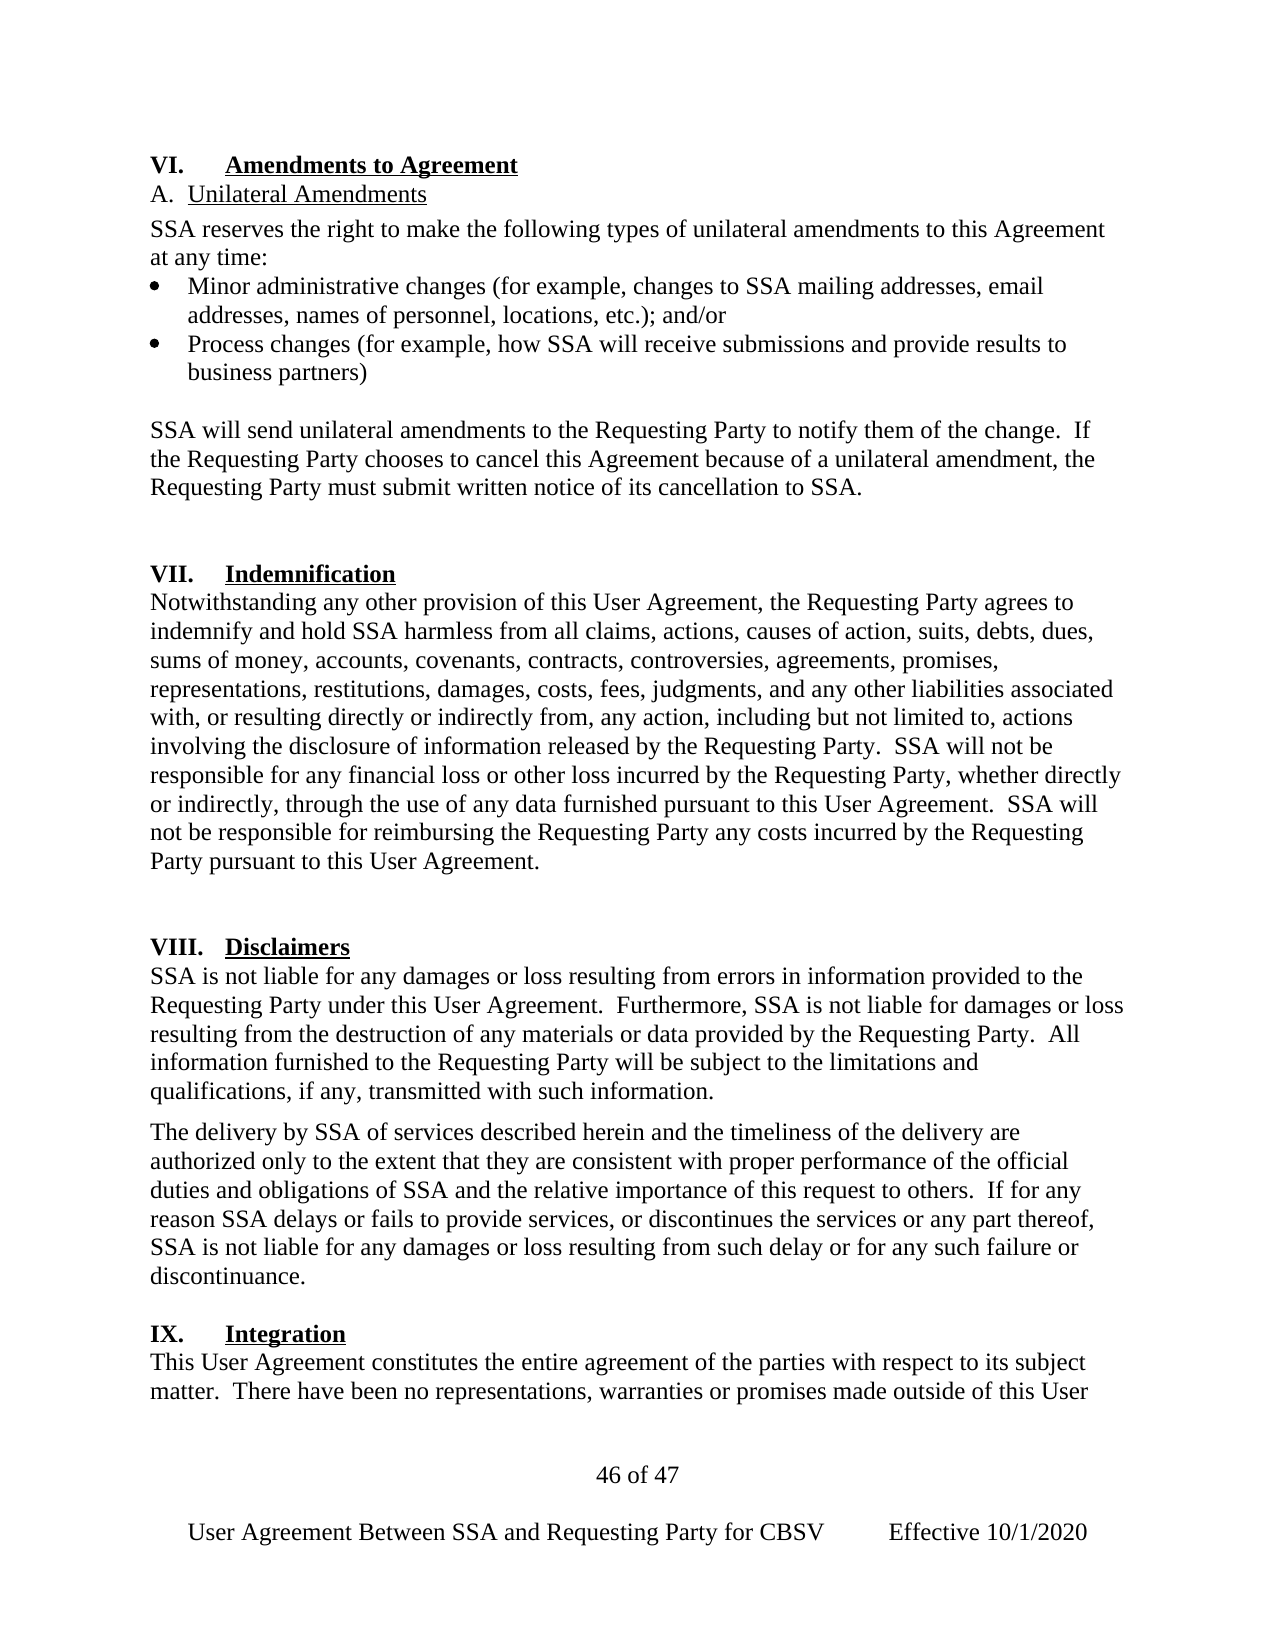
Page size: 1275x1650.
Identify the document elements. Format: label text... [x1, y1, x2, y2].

text SSA will send unilateral amendments to the Requesting Party to notify them of the change. If the Requesting Party chooses to cancel this Agreement because of a unilateral amendment, the Requesting Party must submit written notice of its cancellation to SSA. [150, 415, 1125, 501]
subtitle Integration [150, 1319, 1125, 1347]
subtitle Unilateral Amendments [150, 179, 1125, 207]
text SSA is not liable for any damages or loss resulting from errors in information provided to the Requesting Party under this User Agreement. Furthermore, SSA is not liable for damages or loss resulting from the destruction of any materials or data provided by the Requesting Party. All information furnished to the Requesting Party will be subject to the limitations and qualifications, if any, transmitted with such information. [150, 961, 1125, 1105]
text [150, 1347, 1125, 1405]
text Notwithstanding any other provision of this User Agreement, the Requesting Party agrees to indemnify and hold SSA harmless from all claims, actions, causes of action, suits, debts, dues, sums of money, accounts, covenants, contracts, controversies, agreements, promises, representations, restitutions, damages, costs, fees, judgments, and any other liabilities associated with, or resulting directly or indirectly from, any action, including but not limited to, actions involving the disclosure of information released by the Requesting Party. SSA will not be responsible for any financial loss or other loss incurred by the Requesting Party, whether directly or indirectly, through the use of any data furnished pursuant to this User Agreement. SSA will not be responsible for reimbursing the Requesting Party any costs incurred by the Requesting Party pursuant to this User Agreement. [150, 587, 1125, 875]
subtitle Amendments to Agreement [150, 150, 1125, 179]
subtitle Indemnification [150, 559, 1125, 587]
text The delivery by SSA of services described herein and the timeliness of the delivery are authorized only to the extent that they are consistent with proper performance of the official duties and obligations of SSA and the relative importance of this request to others. If for any reason SSA delays or fails to provide services, or discontinues the services or any part thereof, SSA is not liable for any damages or loss resulting from such delay or for any such failure or discontinuance. [150, 1117, 1125, 1290]
list Minor administrative changes (for example, changes to SSA mailing addresses, email addresses, names of personnel, locations, etc.); and/or [150, 271, 1125, 329]
text SSA reserves the right to make the following types of unilateral amendments to this Agreement at any time: [150, 214, 1125, 271]
list Process changes (for example, how SSA will receive submissions and provide results to business partners) [150, 329, 1125, 386]
subtitle Disclaimers [150, 932, 1125, 961]
